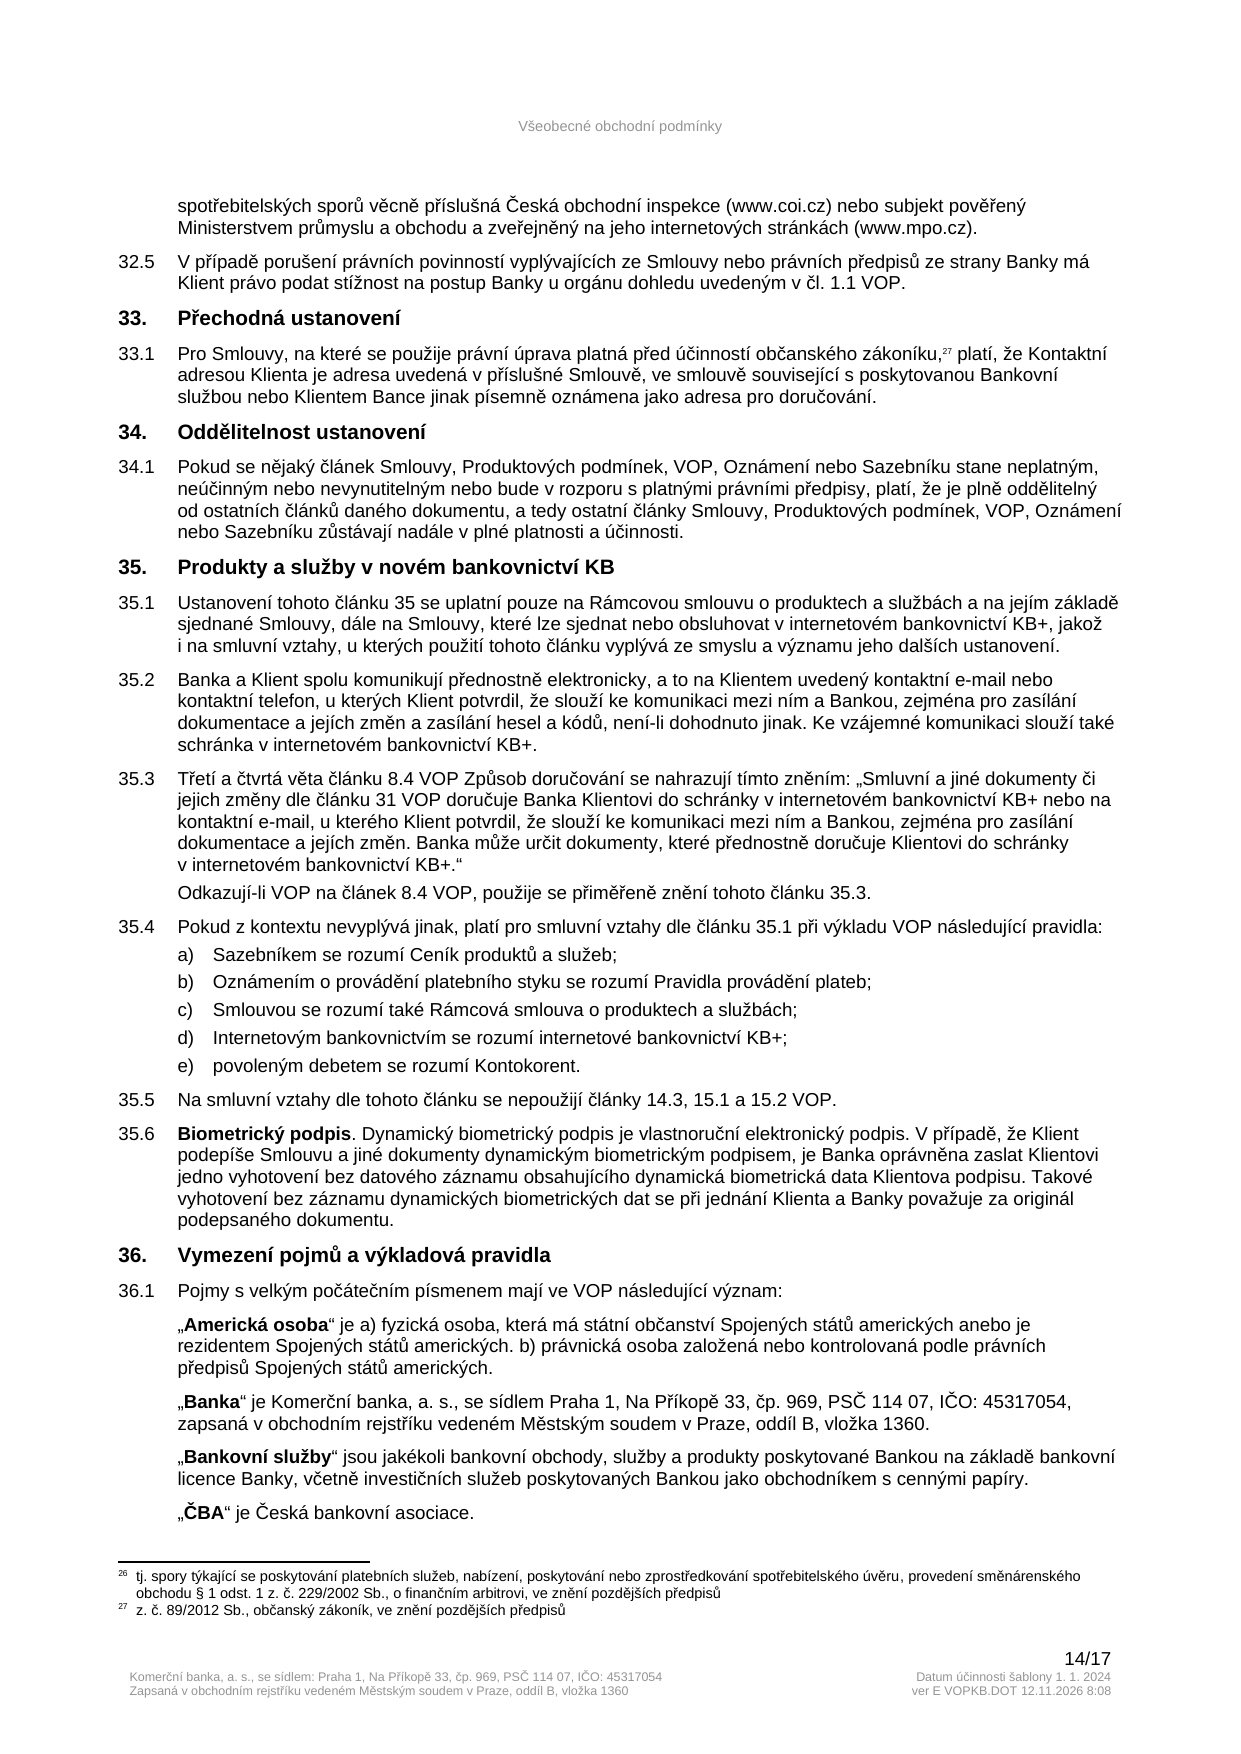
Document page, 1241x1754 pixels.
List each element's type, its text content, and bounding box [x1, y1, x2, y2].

subtitle Pojmy s velkým počátečním písmenem mají ve VOP následující význam: [118, 1279, 1122, 1301]
subtitle Třetí a čtvrtá věta článku 8.4 VOP Způsob doručování se nahrazují tímto zněním: „Smluvní a jiné dokumenty či jejich změny dle článku 31 VOP doručuje Banka Klientovi do schránky v internetovém bankovnictví KB+ nebo na kontaktní e-mail, u kterého Klient potvrdil, že slouží ke komunikaci mezi ním a Bankou, zejména pro zasílání dokumentace a jejích změn. Banka může určit dokumenty, které přednostně doručuje Klientovi do schránky v internetovém bankovnictví KB+.“ [118, 767, 1122, 875]
text Odkazují-li VOP na článek 8.4 VOP, použije se přiměřeně znění tohoto článku 35.3. [177, 881, 1122, 903]
subtitle Biometrický podpis. Dynamický biometrický podpis je vlastnoruční elektronický podpis. V případě, že Klient podepíše Smlouvu a jiné dokumenty dynamickým biometrickým podpisem, je Banka oprávněna zaslat Klientovi jedno vyhotovení bez datového záznamu obsahujícího dynamická biometrická data Klientova podpisu. Takové vyhotovení bez záznamu dynamických biometrických dat se při jednání Klienta a Banky považuje za originál podepsaného dokumentu. [118, 1123, 1122, 1231]
subtitle povoleným debetem se rozumí Kontokorent. [177, 1054, 1122, 1076]
text „ČBA“ je Česká bankovní asociace. [177, 1502, 1122, 1523]
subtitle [118, 195, 1122, 238]
subtitle Ustanovení tohoto článku 35 se uplatní pouze na Rámcovou smlouvu o produktech a službách a na jejím základě sjednané Smlouvy, dále na Smlouvy, které lze sjednat nebo obsluhovat v internetovém bankovnictví KB+, jakož i na smluvní vztahy, u kterých použití tohoto článku vyplývá ze smyslu a významu jeho dalších ustanovení. [118, 591, 1122, 656]
text „Americká osoba“ je a) fyzická osoba, která má státní občanství Spojených států amerických anebo je rezidentem Spojených států amerických. b) právnická osoba založená nebo kontrolovaná podle právních předpisů Spojených států amerických. [177, 1313, 1122, 1378]
subtitle Pro Smlouvy, na které se použije právní úprava platná před účinností občanského zákoníku, platí, že Kontaktní adresou Klienta je adresa uvedená v příslušné Smlouvě, ve smlouvě související s poskytovanou Bankovní službou nebo Klientem Bance jinak písemně oznámena jako adresa pro doručování. [118, 343, 1122, 407]
subtitle V případě porušení právních povinností vyplývajících ze Smlouvy nebo právních předpisů ze strany Banky má Klient právo podat stížnost na postup Banky u orgánu dohledu uvedeným v čl. 1.1 VOP. [118, 251, 1122, 294]
subtitle Pokud se nějaký článek Smlouvy, Produktových podmínek, VOP, Oznámení nebo Sazebníku stane neplatným, neúčinným nebo nevynutitelným nebo bude v rozporu s platnými právními předpisy, platí, že je plně oddělitelný od ostatních článků daného dokumentu, a tedy ostatní články Smlouvy, Produktových podmínek, VOP, Oznámení nebo Sazebníku zůstávají nadále v plné platnosti a účinnosti. [118, 456, 1122, 542]
subtitle Oddělitelnost ustanovení [118, 420, 1122, 444]
subtitle Smlouvou se rozumí také Rámcová smlouva o produktech a službách; [177, 999, 1122, 1021]
subtitle Internetovým bankovnictvím se rozumí internetové bankovnictví KB+; [177, 1027, 1122, 1048]
subtitle Vymezení pojmů a výkladová pravidla [118, 1243, 1122, 1267]
subtitle Produkty a služby v novém bankovnictví KB [118, 555, 1122, 579]
text „Bankovní služby“ jsou jakékoli bankovní obchody, služby a produkty poskytované Bankou na základě bankovní licence Banky, včetně investičních služeb poskytovaných Bankou jako obchodníkem s cennými papíry. [177, 1446, 1122, 1489]
subtitle Oznámením o provádění platebního styku se rozumí Pravidla provádění plateb; [177, 971, 1122, 993]
subtitle Přechodná ustanovení [118, 306, 1122, 330]
subtitle Banka a Klient spolu komunikují přednostně elektronicky, a to na Klientem uvedený kontaktní e-mail nebo kontaktní telefon, u kterých Klient potvrdil, že slouží ke komunikaci mezi ním a Bankou, zejména pro zasílání dokumentace a jejích změn a zasílání hesel a kódů, není-li dohodnuto jinak. Ke vzájemné komunikaci slouží také schránka v internetovém bankovnictví KB+. [118, 669, 1122, 755]
subtitle Pokud z kontextu nevyplývá jinak, platí pro smluvní vztahy dle článku 35.1 při výkladu VOP následující pravidla: [118, 916, 1122, 937]
text „Banka“ je Komerční banka, a. s., se sídlem Praha 1, Na Příkopě 33, čp. 969, PSČ 114 07, IČO: 45317054, zapsaná v obchodním rejstříku vedeném Městským soudem v Praze, oddíl B, vložka 1360. [177, 1391, 1122, 1434]
subtitle Na smluvní vztahy dle tohoto článku se nepoužijí články 14.3, 15.1 a 15.2 VOP. [118, 1089, 1122, 1110]
subtitle Sazebníkem se rozumí Ceník produktů a služeb; [177, 943, 1122, 965]
